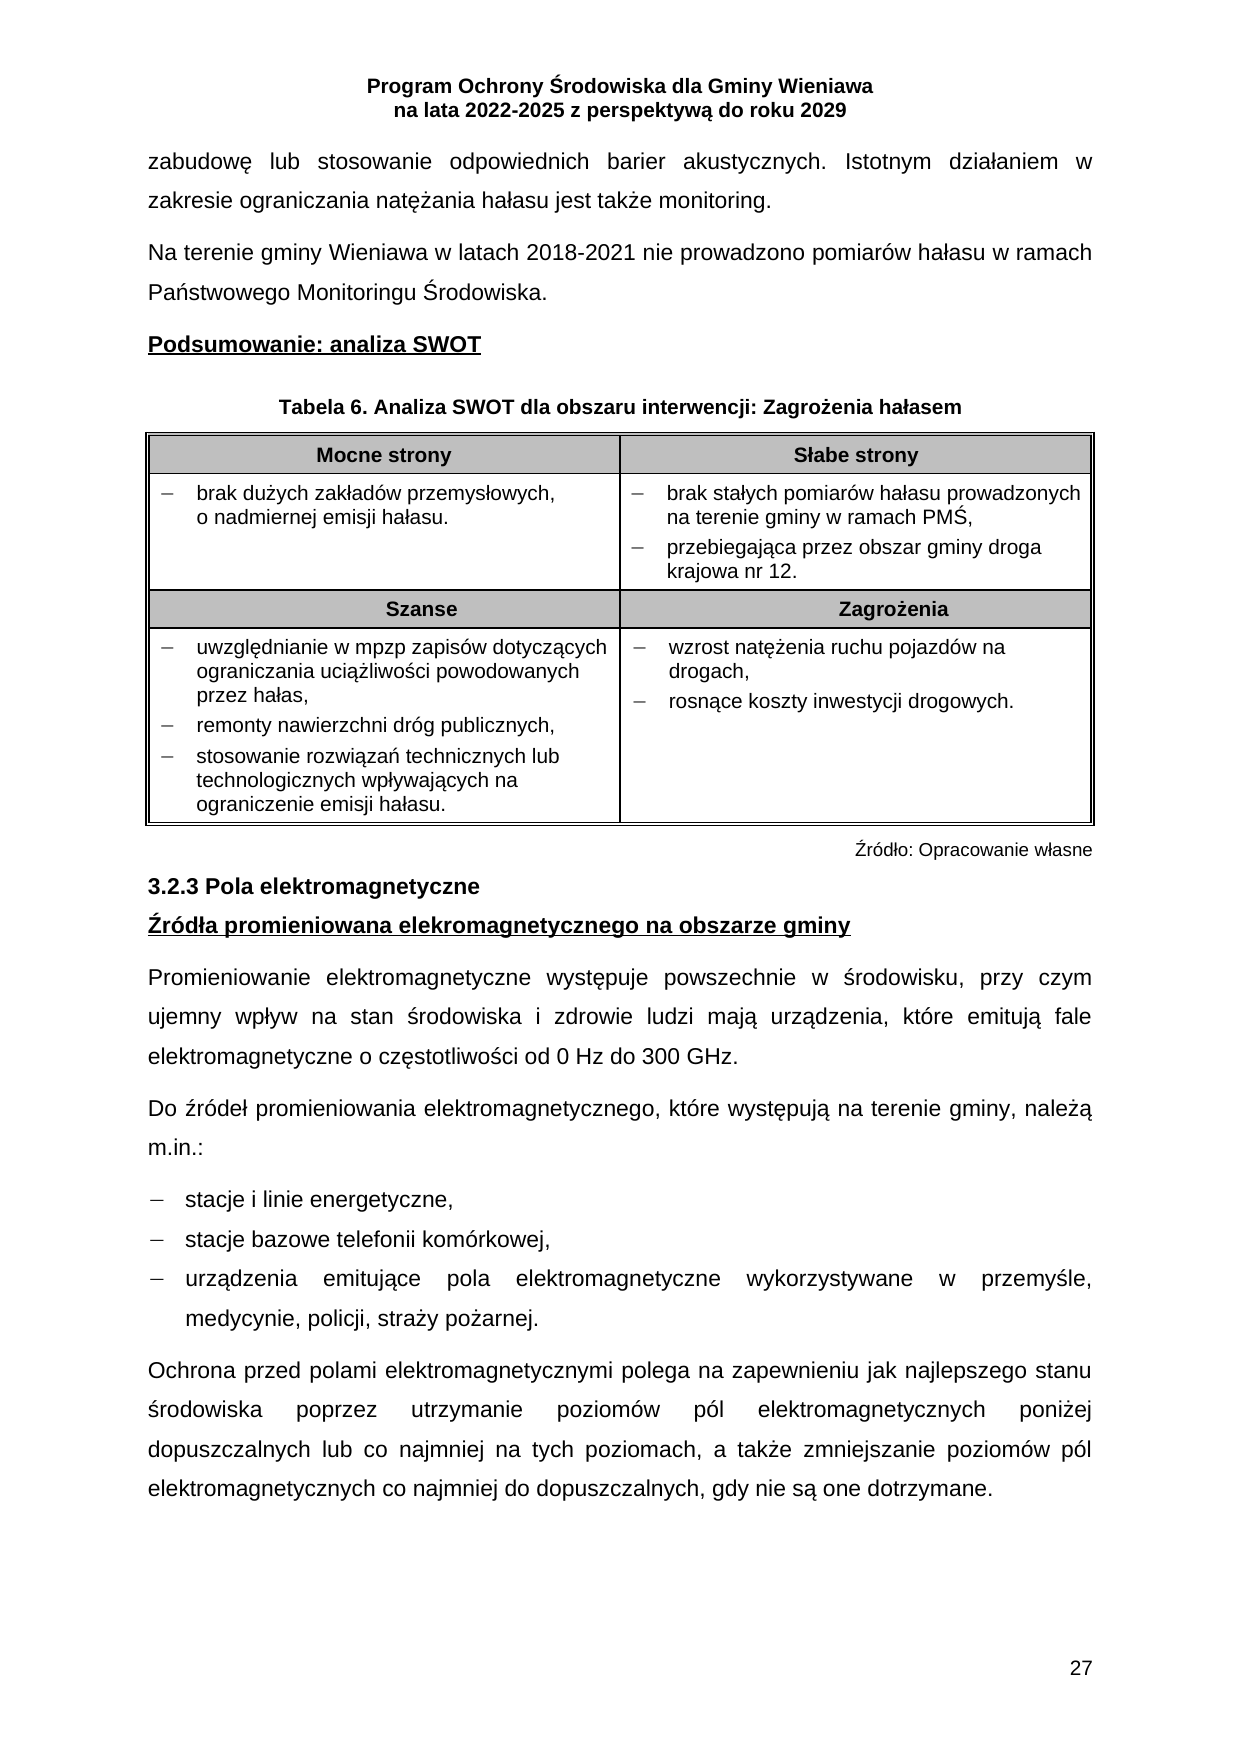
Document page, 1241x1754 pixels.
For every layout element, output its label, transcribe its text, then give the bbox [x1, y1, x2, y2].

table_header Słabe strony [621, 436, 1090, 473]
text Źródła promieniowana elekromagnetycznego na obszarze gminy [148, 912, 1093, 938]
table_cell uwzględnianie w mpzp zapisów dotyczących ograniczania uciążliwości powodowanych przez hałas, remonty nawierzchni dróg publicznych, stosowanie rozwiązań technicznych lub technologicznych wpływających na ograniczenie emisji hałasu. [150, 629, 619, 822]
text Promieniowanie elektromagnetyczne występuje powszechnie w środowisku, przy czym ujemny wpływ na stan środowiska i zdrowie ludzi mają urządzenia, które emitują fale elektromagnetyczne o częstotliwości od 0 Hz do 300 GHz. [148, 964, 1092, 1069]
subtitle 3.2.3 Pola elektromagnetyczne [148, 873, 1092, 899]
text Do źródeł promieniowania elektromagnetycznego, które występują na terenie gminy, należą m.in.: [148, 1095, 1092, 1161]
text Na terenie gminy Wieniawa w latach 2018-2021 nie prowadzono pomiarów hałasu w ramach Państwowego Monitoringu Środowiska. [148, 239, 1093, 305]
text Źródło: Opracowanie własne [148, 839, 1092, 860]
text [148, 148, 1092, 213]
table_cell Zagrożenia [621, 591, 1090, 627]
table_cell wzrost natężenia ruchu pojazdów na drogach, rosnące koszty inwestycji drogowych. [621, 629, 1090, 822]
table_cell brak dużych zakładów przemysłowych, o nadmiernej emisji hałasu. [150, 474, 619, 589]
table_cell brak stałych pomiarów hałasu prowadzonych na terenie gminy w ramach PMŚ, przebiegająca przez obszar gminy droga krajowa nr 12. [621, 474, 1090, 589]
list stacje bazowe telefonii komórkowej, [148, 1226, 1092, 1252]
text Tabela 6. Analiza SWOT dla obszaru interwencji: Zagrożenia hałasem [148, 395, 1093, 419]
list stacje i linie energetyczne, [148, 1186, 1092, 1212]
table_cell Szanse [150, 591, 619, 627]
text Ochrona przed polami elektromagnetycznymi polega na zapewnieniu jak najlepszego stanu środowiska poprzez utrzymanie poziomów pól elektromagnetycznych poniżej dopuszczalnych lub co najmniej na tych poziomach, a także zmniejszanie poziomów pól elektromagnetycznych co najmniej do dopuszczalnych, gdy nie są one dotrzymane. [148, 1357, 1092, 1501]
list urządzenia emitujące pola elektromagnetyczne wykorzystywane w przemyśle, medycynie, policji, straży pożarnej. [148, 1265, 1092, 1331]
text Podsumowanie: analiza SWOT [148, 331, 1092, 357]
table_header Mocne strony [150, 436, 619, 473]
